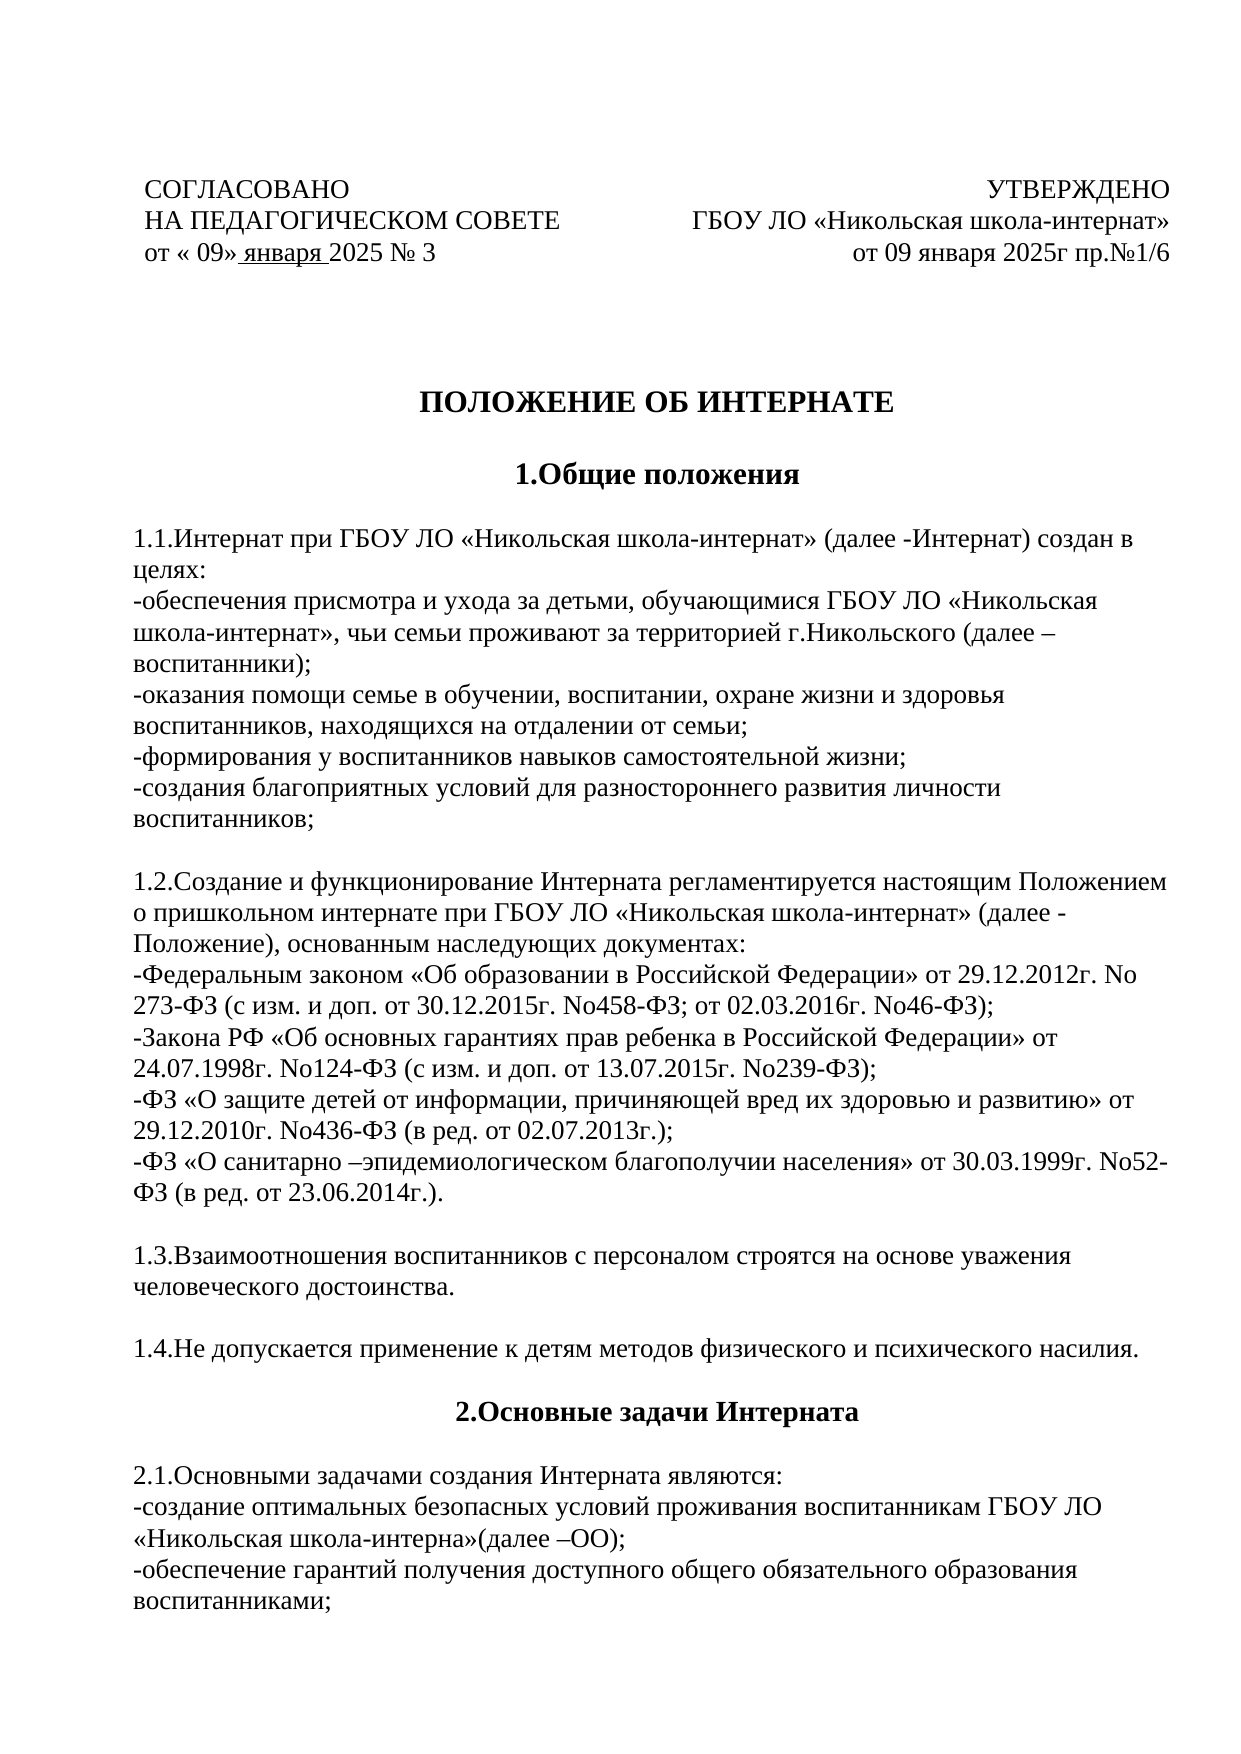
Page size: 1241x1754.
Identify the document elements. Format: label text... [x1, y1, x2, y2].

text 2.1.Основными задачами создания Интерната являются: [133, 1459, 1181, 1491]
text -создание оптимальных безопасных условий проживания воспитанникам ГБОУ ЛО «Никольская школа-интерна»(далее –ОО); [133, 1491, 1181, 1553]
text 1.3.Взаимоотношения воспитанников с персоналом строятся на основе уважения человеческого достоинства. [133, 1239, 1181, 1301]
table_header СОГЛАСОВАНО НА ПЕДАГОГИЧЕСКОМ СОВЕТЕ от « 09» января 2025 № 3 [133, 173, 672, 347]
text 1.1.Интернат при ГБОУ ЛО «Никольская школа-интернат» (далее -Интернат) создан в целях: [133, 522, 1181, 584]
text -создания благоприятных условий для разностороннего развития личности воспитанников; [133, 771, 1181, 834]
text -обеспечения присмотра и ухода за детьми, обучающимися ГБОУ ЛО «Никольская школа-интернат», чьи семьи проживают за территорией г.Никольского (далее –воспитанники); [133, 584, 1181, 678]
text -оказания помощи семье в обучении, воспитании, охране жизни и здоровья воспитанников, находящихся на отдалении от семьи; [133, 678, 1181, 740]
text 2.Основные задачи Интерната [133, 1394, 1181, 1428]
text 1.Общие положения [133, 455, 1181, 491]
table_header УТВЕРЖДЕНО ГБОУ ЛО «Никольская школа-интернат» от 09 января 2025г пр.№1/6 [672, 173, 1181, 347]
text -ФЗ «О защите детей от информации, причиняющей вред их здоровью и развитию» от 29.12.2010г. No436-ФЗ (в ред. от 02.07.2013г.); [133, 1083, 1181, 1145]
text 1.4.Не допускается применение к детям методов физического и психического насилия. [133, 1332, 1181, 1363]
text -обеспечение гарантий получения доступного общего обязательного образования воспитанниками; [133, 1553, 1181, 1615]
text -Федеральным законом «Об образовании в Российской Федерации» от 29.12.2012г. No 273-ФЗ (с изм. и доп. от 30.12.2015г. No458-ФЗ; от 02.03.2016г. No46-ФЗ); [133, 958, 1181, 1021]
text ПОЛОЖЕНИЕ ОБ ИНТЕРНАТЕ [133, 383, 1181, 419]
text 1.2.Создание и функционирование Интерната регламентируется настоящим Положением о пришкольном интернате при ГБОУ ЛО «Никольская школа-интернат» (далее -Положение), основанным наследующих документах: [133, 865, 1181, 958]
text -Закона РФ «Об основных гарантиях прав ребенка в Российской Федерации» от 24.07.1998г. No124-ФЗ (с изм. и доп. от 13.07.2015г. No239-ФЗ); [133, 1021, 1181, 1083]
text -ФЗ «О санитарно –эпидемиологическом благополучии населения» от 30.03.1999г. No52-ФЗ (в ред. от 23.06.2014г.). [133, 1145, 1181, 1207]
text -формирования у воспитанников навыков самостоятельной жизни; [133, 740, 1181, 771]
